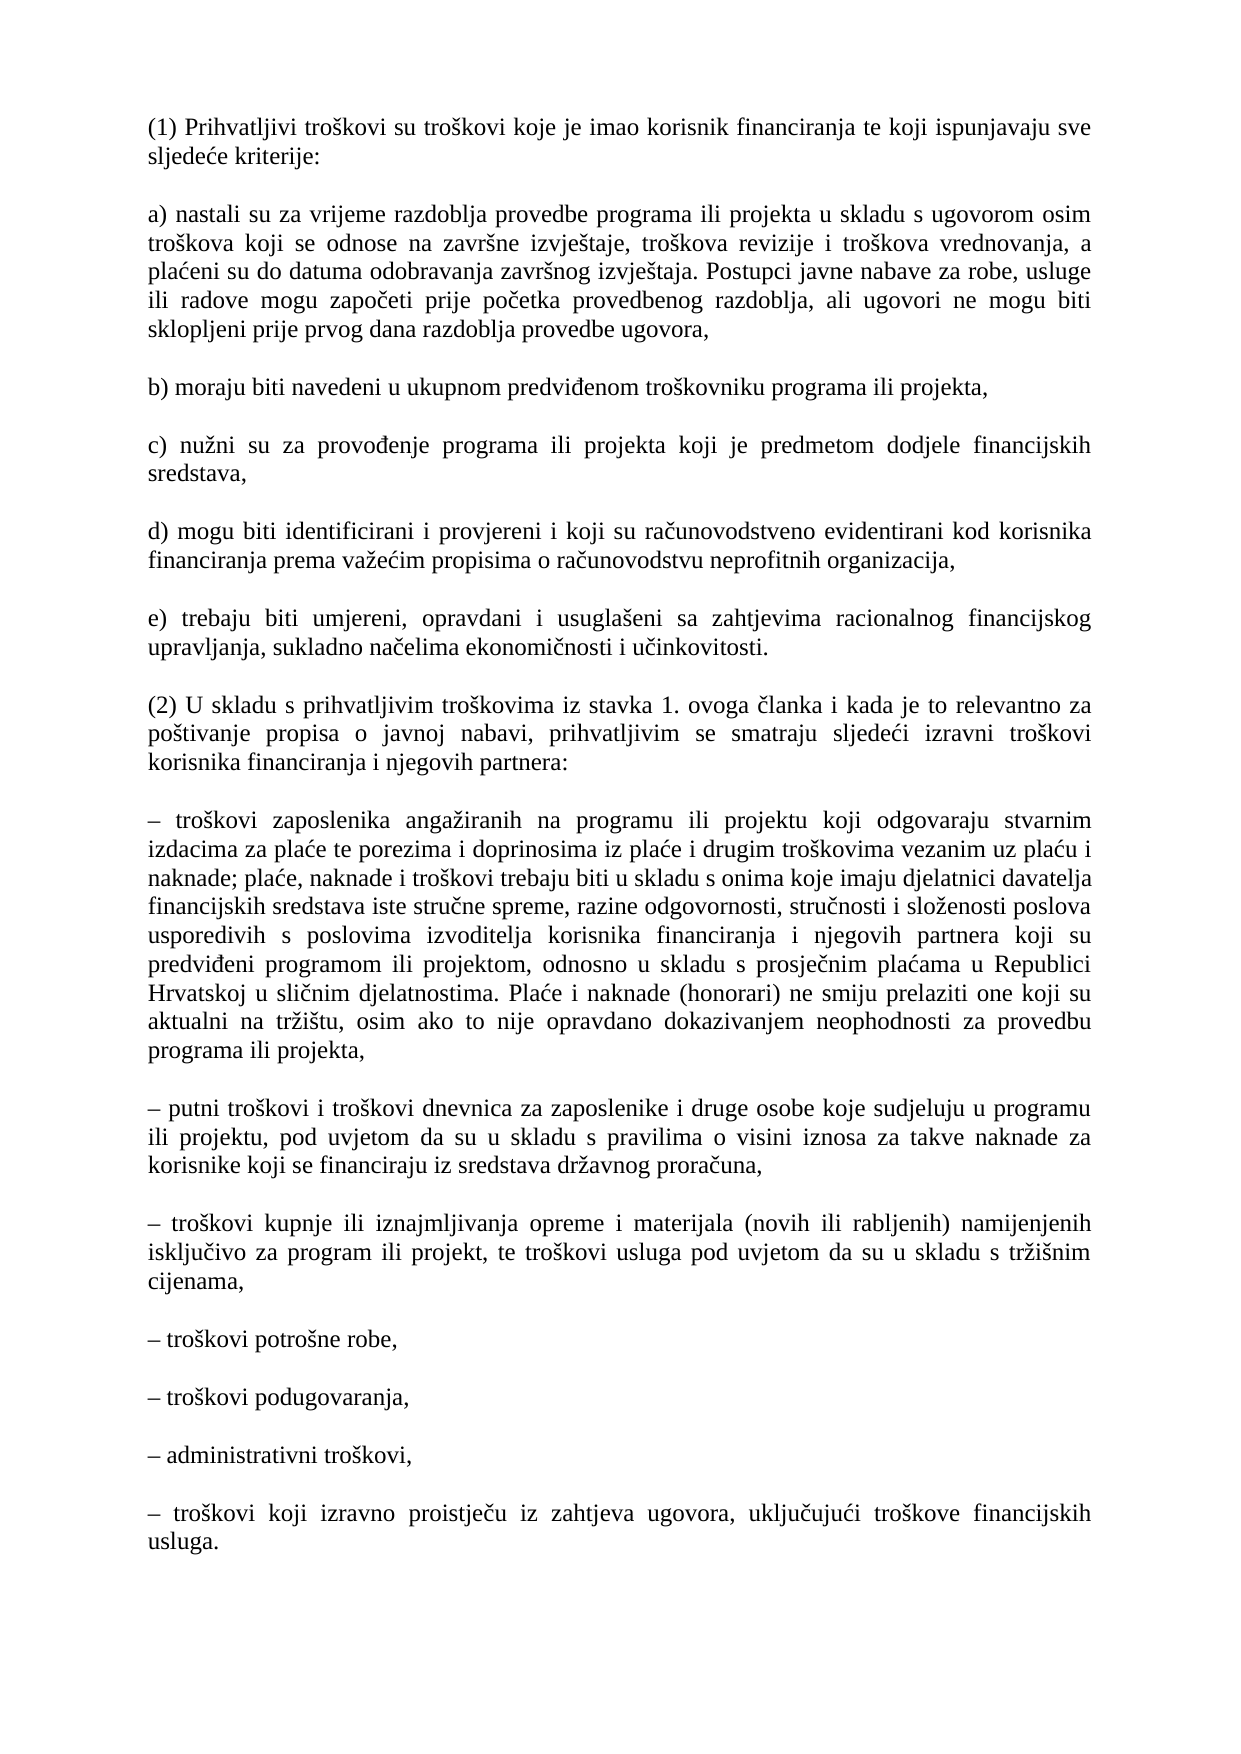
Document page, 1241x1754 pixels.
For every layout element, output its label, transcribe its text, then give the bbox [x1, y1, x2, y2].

text – troškovi zaposlenika angažiranih na programu ili projektu koji odgovaraju stvarnim izdacima za plaće te porezima i doprinosima iz plaće i drugim troškovima vezanim uz plaću i naknade; plaće, naknade i troškovi trebaju biti u skladu s onima koje imaju djelatnici davatelja financijskih sredstava iste stručne spreme, razine odgovornosti, stručnosti i složenosti poslova usporedivih s poslovima izvoditelja korisnika financiranja i njegovih partnera koji su predviđeni programom ili projektom, odnosno u skladu s prosječnim plaćama u Republici Hrvatskoj u sličnim djelatnostima. Plaće i naknade (honorari) ne smiju prelaziti one koji su aktualni na tržištu, osim ako to nije opravdano dokazivanjem neophodnosti za provedbu programa ili projekta, [148, 805, 1092, 1064]
text b) moraju biti navedeni u ukupnom predviđenom troškovniku programa ili projekta, [148, 372, 1092, 401]
text – administrativni troškovi, [148, 1440, 1092, 1468]
text (1) Prihvatljivi troškovi su troškovi koje je imao korisnik financiranja te koji ispunjavaju sve sljedeće kriterije: [148, 112, 1092, 170]
text – troškovi koji izravno proistječu iz zahtjeva ugovora, uključujući troškove financijskih usluga. [148, 1498, 1092, 1555]
text c) nužni su za provođenje programa ili projekta koji je predmetom dodjele financijskih sredstava, [148, 430, 1092, 487]
text – troškovi podugovaranja, [148, 1382, 1092, 1411]
text (2) U skladu s prihvatljivim troškovima iz stavka 1. ovoga članka i kada je to relevantno za poštivanje propisa o javnoj nabavi, prihvatljivim se smatraju sljedeći izravni troškovi korisnika financiranja i njegovih partnera: [148, 690, 1092, 776]
text e) trebaju biti umjereni, opravdani i usuglašeni sa zahtjevima racionalnog financijskog upravljanja, sukladno načelima ekonomičnosti i učinkovitosti. [148, 603, 1092, 661]
text – putni troškovi i troškovi dnevnica za zaposlenike i druge osobe koje sudjeluju u programu ili projektu, pod uvjetom da su u skladu s pravilima o visini iznosa za takve naknade za korisnike koji se financiraju iz sredstava državnog proračuna, [148, 1093, 1092, 1179]
text a) nastali su za vrijeme razdoblja provedbe programa ili projekta u skladu s ugovorom osim troškova koji se odnose na završne izvještaje, troškova revizije i troškova vrednovanja, a plaćeni su do datuma odobravanja završnog izvještaja. Postupci javne nabave za robe, usluge ili radove mogu započeti prije početka provedbenog razdoblja, ali ugovori ne mogu biti sklopljeni prije prvog dana razdoblja provedbe ugovora, [148, 199, 1092, 343]
text d) mogu biti identificirani i provjereni i koji su računovodstveno evidentirani kod korisnika financiranja prema važećim propisima o računovodstvu neprofitnih organizacija, [148, 516, 1092, 574]
text – troškovi kupnje ili iznajmljivanja opreme i materijala (novih ili rabljenih) namijenjenih isključivo za program ili projekt, te troškovi usluga pod uvjetom da su u skladu s tržišnim cijenama, [148, 1208, 1092, 1295]
text – troškovi potrošne robe, [148, 1324, 1092, 1353]
